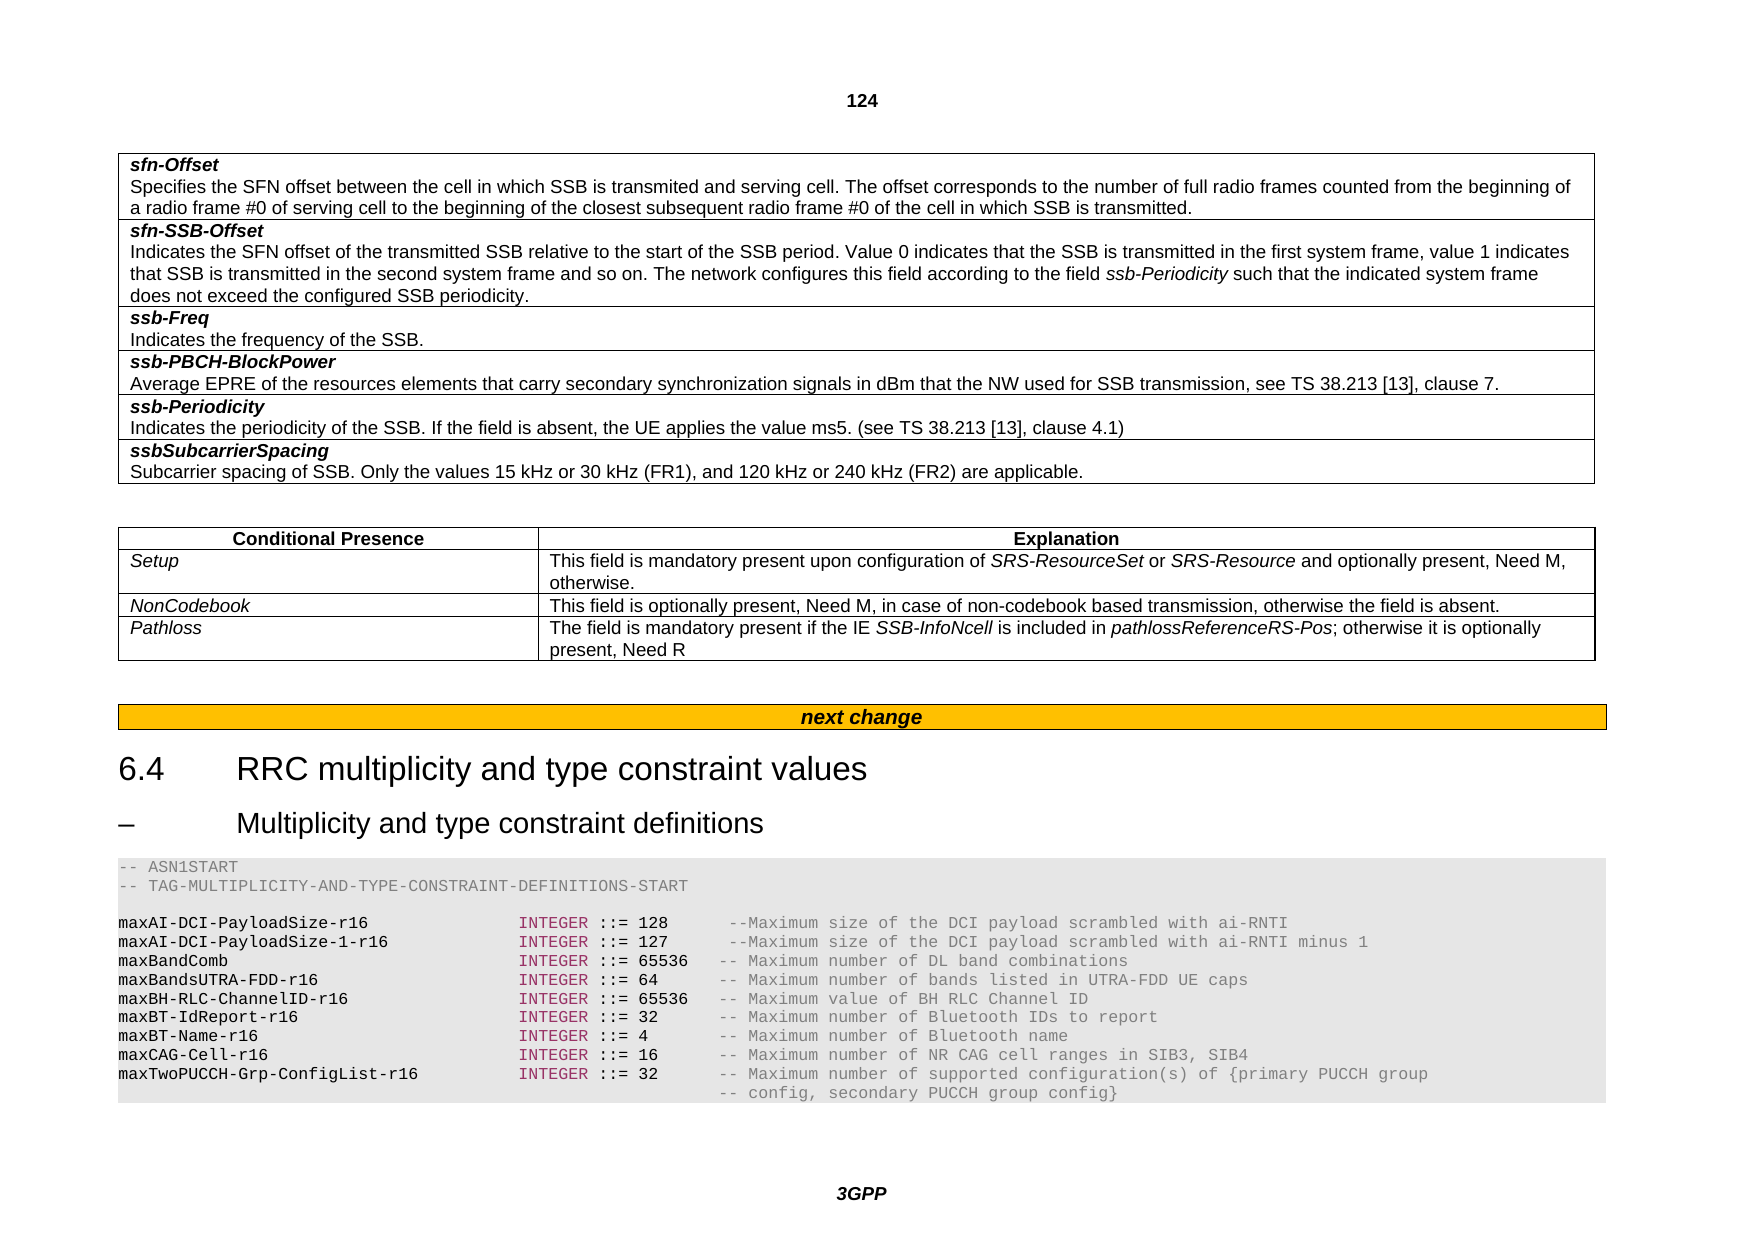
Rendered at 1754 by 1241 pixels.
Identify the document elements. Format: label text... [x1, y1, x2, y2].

text -- config, secondary PUCCH group config} [118, 1084, 1606, 1103]
text -- TAG-MULTIPLICITY-AND-TYPE-CONSTRAINT-DEFINITIONS-START [118, 877, 1606, 896]
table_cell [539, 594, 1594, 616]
text maxAI-DCI-PayloadSize-r16 INTEGER ::= 128 --Maximum size of the DCI payload scrambled with ai-RNTI [118, 915, 1606, 934]
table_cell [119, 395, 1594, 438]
subtitle – Multiplicity and type constraint definitions [118, 806, 1606, 839]
text maxBH-RLC-ChannelID-r16 INTEGER ::= 65536 -- Maximum value of BH RLC Channel ID [118, 990, 1606, 1009]
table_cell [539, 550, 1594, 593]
text maxCAG-Cell-r16 INTEGER ::= 16 -- Maximum number of NR CAG cell ranges in SIB3, SIB4 [118, 1047, 1606, 1066]
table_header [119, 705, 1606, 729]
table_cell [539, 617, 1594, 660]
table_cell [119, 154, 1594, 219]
text maxAI-DCI-PayloadSize-1-r16 INTEGER ::= 127 --Maximum size of the DCI payload scrambled with ai-RNTI minus 1 [118, 934, 1606, 952]
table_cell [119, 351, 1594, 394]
text maxBandsUTRA-FDD-r16 INTEGER ::= 64 -- Maximum number of bands listed in UTRA-FDD UE caps [118, 971, 1606, 990]
subtitle 6.4 RRC multiplicity and type constraint values [118, 749, 1606, 787]
text maxBT-IdReport-r16 INTEGER ::= 32 -- Maximum number of Bluetooth IDs to report [118, 1009, 1606, 1028]
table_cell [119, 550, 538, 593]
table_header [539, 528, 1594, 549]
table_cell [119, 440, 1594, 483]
text maxTwoPUCCH-Grp-ConfigList-r16 INTEGER ::= 32 -- Maximum number of supported configuration(s) of {primary PUCCH group [118, 1066, 1606, 1084]
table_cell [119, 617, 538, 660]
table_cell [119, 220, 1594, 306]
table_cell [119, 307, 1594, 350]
text maxBT-Name-r16 INTEGER ::= 4 -- Maximum number of Bluetooth name [118, 1028, 1606, 1047]
text maxBandComb INTEGER ::= 65536 -- Maximum number of DL band combinations [118, 952, 1606, 971]
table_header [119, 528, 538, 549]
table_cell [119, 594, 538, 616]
text -- ASN1START [118, 858, 1606, 877]
